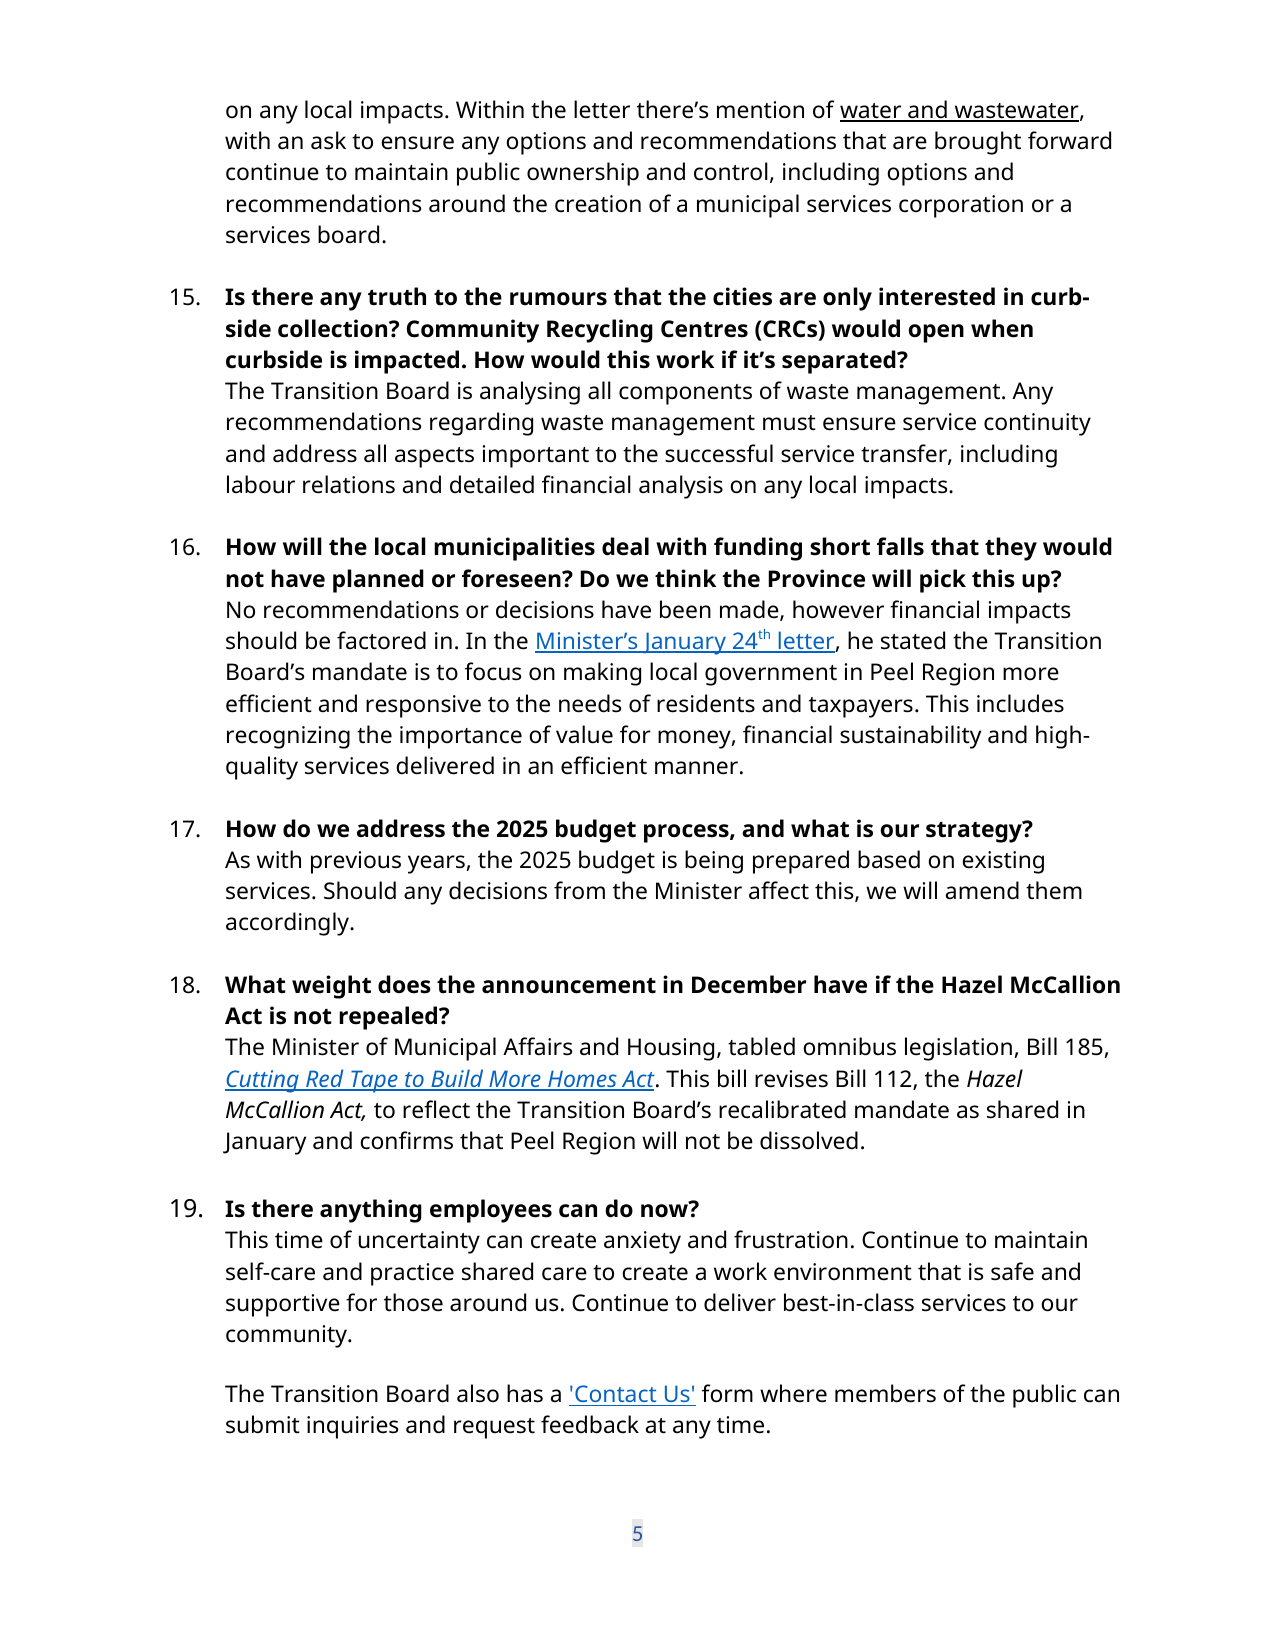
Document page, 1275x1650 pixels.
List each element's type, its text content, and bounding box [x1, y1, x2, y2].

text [225, 94, 1125, 250]
list How will the local municipalities deal with funding short falls that they would not have planned or foreseen? Do we think the Province will pick this up? [169, 531, 1125, 594]
text This time of uncertainty can create anxiety and frustration. Continue to maintain self-care and practice shared care to create a work environment that is safe and supportive for those around us. Continue to deliver best-in-class services to our community. [225, 1224, 1125, 1378]
text 19. Is there anything employees can do now? [150, 1190, 1125, 1224]
list Is there any truth to the rumours that the cities are only interested in curb-side collection? Community Recycling Centres (CRCs) would open when curbside is impacted. How would this work if it’s separated? [169, 281, 1125, 375]
text The Transition Board also has a 'Contact Us' form where members of the public can submit inquiries and request feedback at any time. [225, 1378, 1125, 1441]
text As with previous years, the 2025 budget is being prepared based on existing services. Should any decisions from the Minister affect this, we will amend them accordingly. [225, 844, 1125, 937]
text The Minister of Municipal Affairs and Housing, tabled omnibus legislation, Bill 185, Cutting Red Tape to Build More Homes Act. This bill revises Bill 112, the Hazel McCallion Act, to reflect the Transition Board’s recalibrated mandate as shared in January and confirms that Peel Region will not be dissolved. [225, 1031, 1125, 1156]
text No recommendations or decisions have been made, however financial impacts should be factored in. In the Minister’s January 24th letter, he stated the Transition Board’s mandate is to focus on making local government in Peel Region more efficient and responsive to the needs of residents and taxpayers. This includes recognizing the importance of value for money, financial sustainability and high-quality services delivered in an efficient manner. [225, 594, 1125, 781]
list What weight does the announcement in December have if the Hazel McCallion Act is not repealed? [169, 969, 1125, 1031]
text The Transition Board is analysing all components of waste management. Any recommendations regarding waste management must ensure service continuity and address all aspects important to the successful service transfer, including labour relations and detailed financial analysis on any local impacts. [225, 375, 1125, 500]
list How do we address the 2025 budget process, and what is our strategy? [169, 812, 1125, 844]
